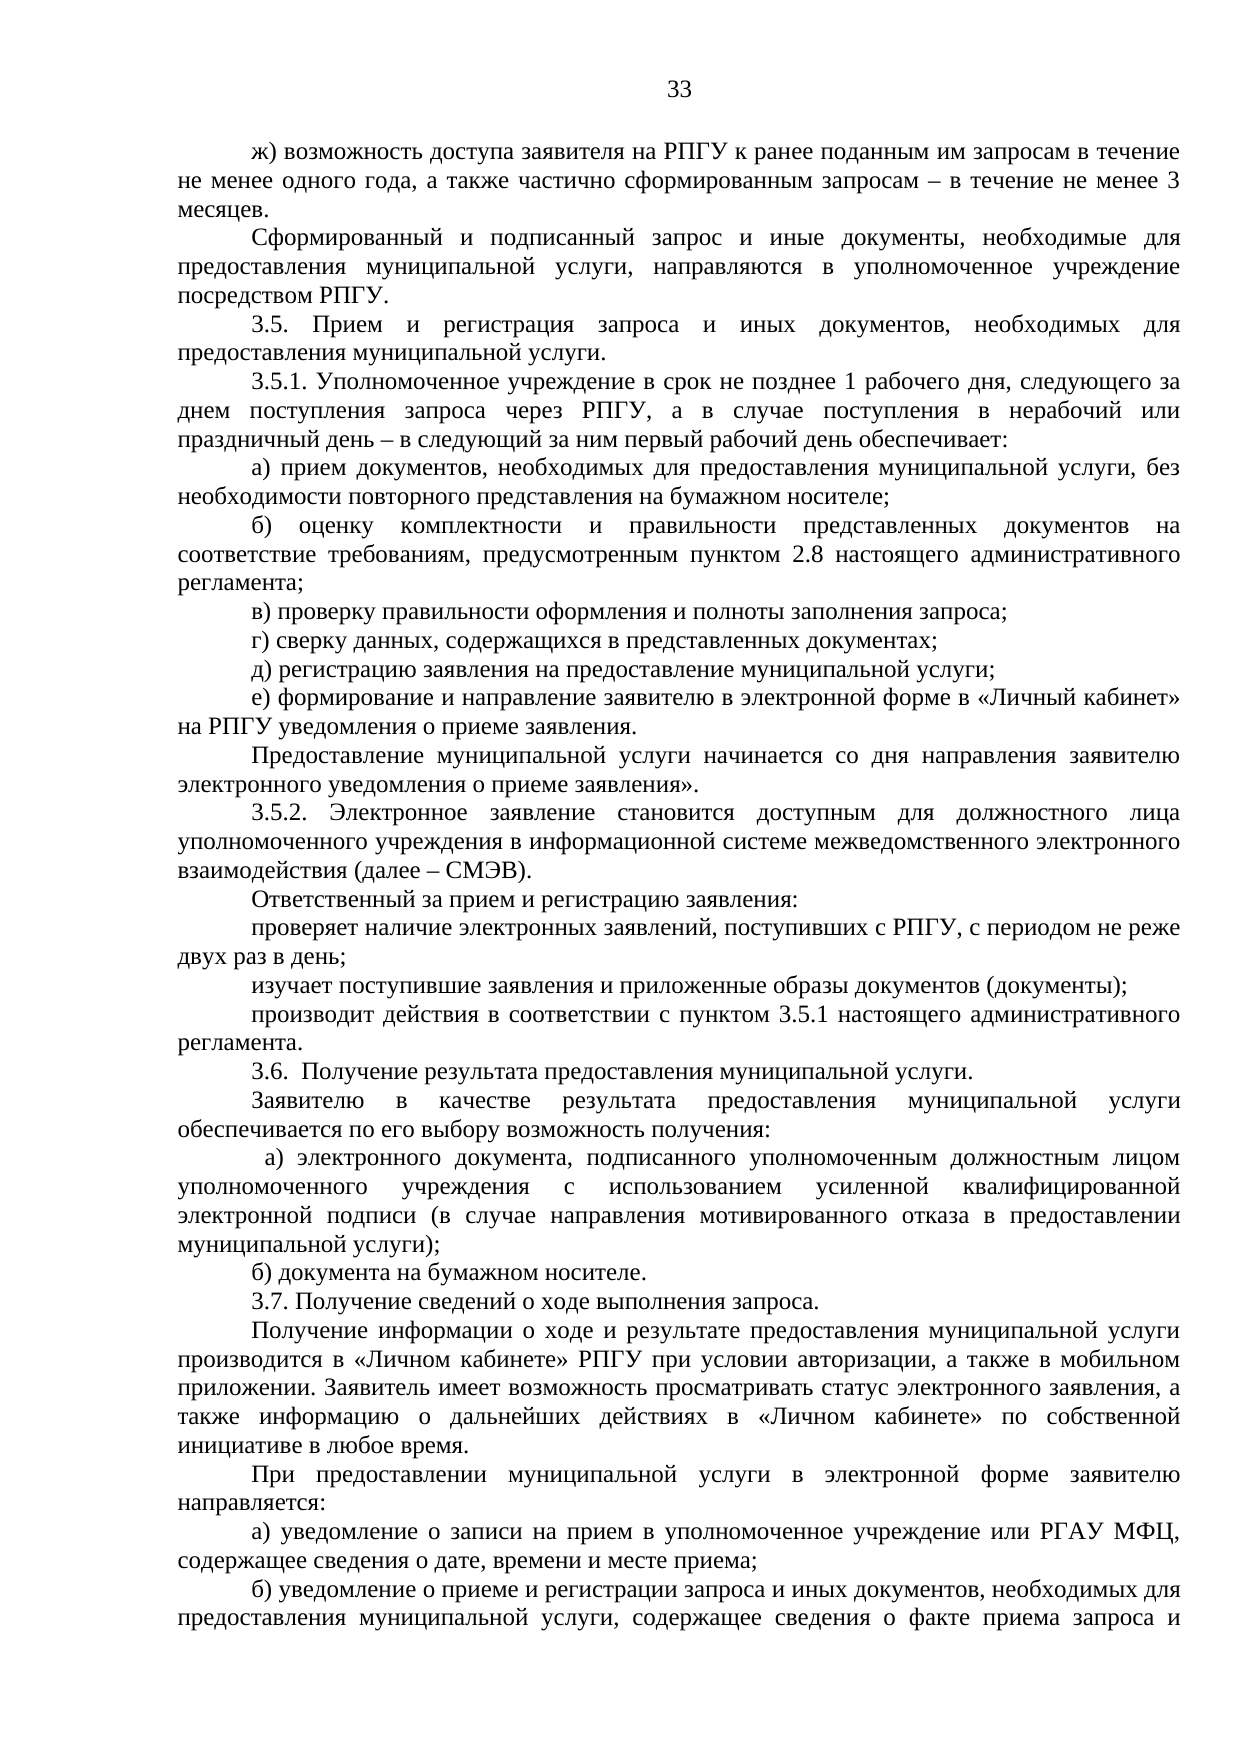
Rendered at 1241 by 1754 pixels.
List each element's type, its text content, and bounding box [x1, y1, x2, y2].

text производит действия в соответствии с пунктом 3.5.1 настоящего административного регламента. [177, 999, 1181, 1056]
text в) проверку правильности оформления и полноты заполнения запроса; [177, 596, 1181, 625]
text проверяет наличие электронных заявлений, поступивших с РПГУ, с периодом не реже двух раз в день; [177, 912, 1181, 970]
text а) прием документов, необходимых для предоставления муниципальной услуги, без необходимости повторного представления на бумажном носителе; [177, 452, 1181, 510]
text б) документа на бумажном носителе. [177, 1257, 1181, 1286]
text а) уведомление о записи на прием в уполномоченное учреждение или РГАУ МФЦ, содержащее сведения о дате, времени и месте приема; [177, 1516, 1181, 1574]
text е) формирование и направление заявителю в электронной форме в «Личный кабинет» на РПГУ уведомления о приеме заявления. [177, 682, 1181, 740]
text г) сверку данных, содержащихся в представленных документах; [177, 625, 1181, 654]
text Ответственный за прием и регистрацию заявления: [177, 884, 1181, 912]
text Получение информации о ходе и результате предоставления муниципальной услуги производится в «Личном кабинете» РПГУ при условии авторизации, а также в мобильном приложении. Заявитель имеет возможность просматривать статус электронного заявления, а также информацию о дальнейших действиях в «Личном кабинете» по собственной инициативе в любое время. [177, 1315, 1181, 1459]
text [177, 1574, 1181, 1631]
text Заявителю в качестве результата предоставления муниципальной услуги обеспечивается по его выбору возможность получения: [177, 1085, 1181, 1142]
text 3.6. Получение результата предоставления муниципальной услуги. [177, 1056, 1181, 1085]
text ж) возможность доступа заявителя на РПГУ к ранее поданным им запросам в течение не менее одного года, а также частично сформированным запросам – в течение не менее 3 месяцев. [177, 136, 1181, 222]
text а) электронного документа, подписанного уполномоченным должностным лицом уполномоченного учреждения с использованием усиленной квалифицированной электронной подписи (в случае направления мотивированного отказа в предоставлении муниципальной услуги); [177, 1142, 1181, 1257]
text 3.5. Прием и регистрация запроса и иных документов, необходимых для предоставления муниципальной услуги. [177, 309, 1181, 366]
text Предоставление муниципальной услуги начинается со дня направления заявителю электронного уведомления о приеме заявления». [177, 740, 1181, 797]
text 3.7. Получение сведений о ходе выполнения запроса. [177, 1286, 1181, 1315]
text Сформированный и подписанный запрос и иные документы, необходимые для предоставления муниципальной услуги, направляются в уполномоченное учреждение посредством РПГУ. [177, 222, 1181, 309]
text 3.5.1. Уполномоченное учреждение в срок не позднее 1 рабочего дня, следующего за днем поступления запроса через РПГУ, а в случае поступления в нерабочий или праздничный день – в следующий за ним первый рабочий день обеспечивает: [177, 366, 1181, 452]
text б) оценку комплектности и правильности представленных документов на соответствие требованиям, предусмотренным пунктом 2.8 настоящего административного регламента; [177, 510, 1181, 596]
text 3.5.2. Электронное заявление становится доступным для должностного лица уполномоченного учреждения в информационной системе межведомственного электронного взаимодействия (далее – СМЭВ). [177, 797, 1181, 884]
text При предоставлении муниципальной услуги в электронной форме заявителю направляется: [177, 1459, 1181, 1516]
text д) регистрацию заявления на предоставление муниципальной услуги; [177, 654, 1181, 682]
text изучает поступившие заявления и приложенные образы документов (документы); [177, 970, 1181, 999]
